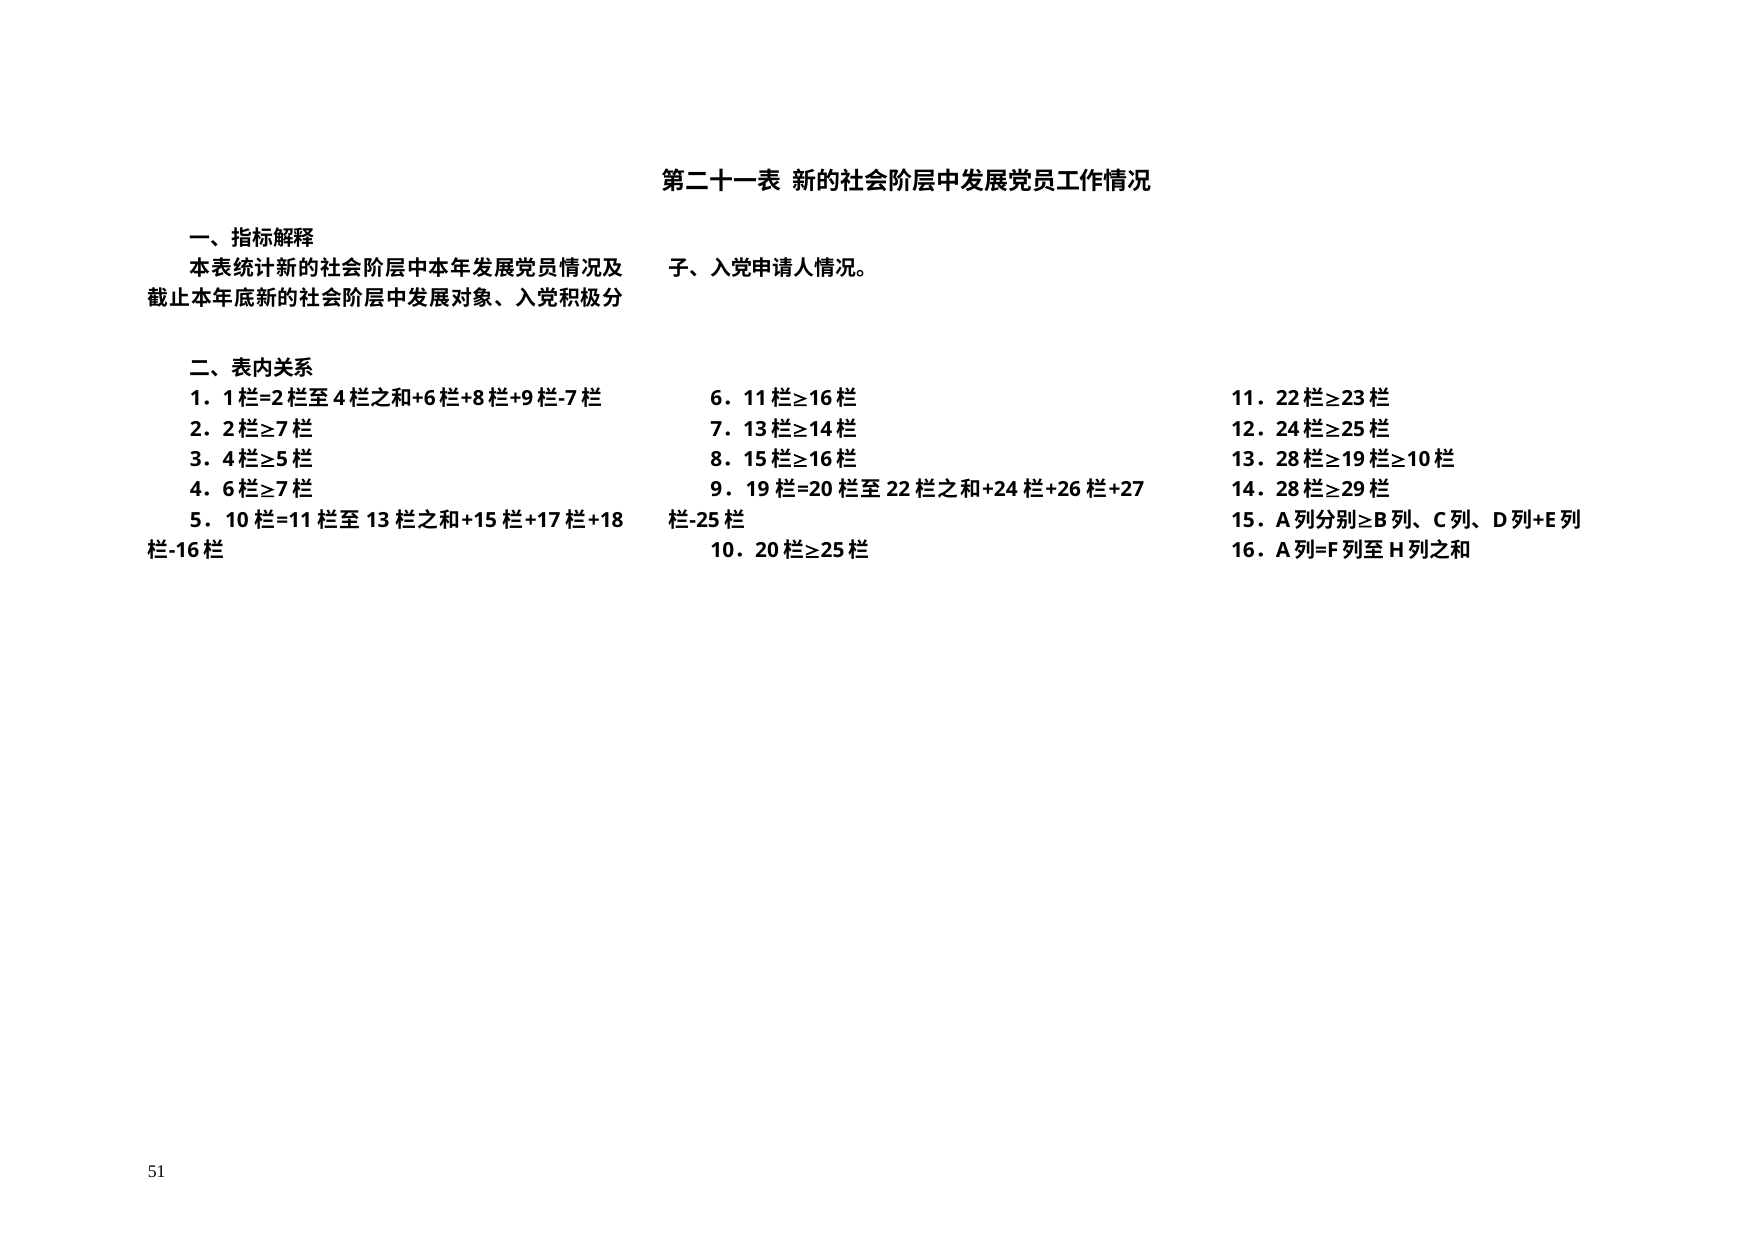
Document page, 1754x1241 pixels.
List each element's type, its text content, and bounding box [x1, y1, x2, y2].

text 3．4栏5栏 [148, 442, 624, 473]
text 7．13栏14栏 [668, 412, 1144, 442]
text 4．6栏7栏 [148, 473, 624, 503]
text 16．A列=F列至H列之和 [1189, 533, 1665, 563]
text 1．1栏=2栏至4栏之和+6栏+8栏+9栏-7栏 [148, 382, 624, 412]
text 6．11栏16栏 [668, 382, 1144, 412]
text 14．28栏29栏 [1189, 473, 1665, 503]
text 二、表内关系 [148, 351, 1665, 382]
text 12．24栏25栏 [1189, 412, 1665, 442]
text 10．20栏25栏 [668, 533, 1144, 563]
text 2．2栏7栏 [148, 412, 624, 442]
text 11．22栏23栏 [1189, 382, 1665, 412]
text 8．15栏16栏 [668, 442, 1144, 473]
text 5．10栏=11栏至13栏之和+15栏+17栏+18栏-16栏 [148, 503, 624, 563]
text 一、指标解释 [148, 221, 1665, 251]
text 本表统计新的社会阶层中本年发展党员情况及截止本年底新的社会阶层中发展对象、入党积极分子、入党申请人情况。 [668, 251, 1144, 282]
text 9．19栏=20栏至22栏之和+24栏+26栏+27栏-25栏 [668, 473, 1144, 533]
text 本表统计新的社会阶层中本年发展党员情况及截止本年底新的社会阶层中发展对象、入党积极分子、入党申请人情况。 [148, 251, 624, 312]
text 13．28栏19栏10栏 [1189, 442, 1665, 473]
text 15．A列分别B列、C列、D列+E列 [1189, 503, 1665, 533]
text 第二十一表 新的社会阶层中发展党员工作情况 [148, 162, 1665, 196]
